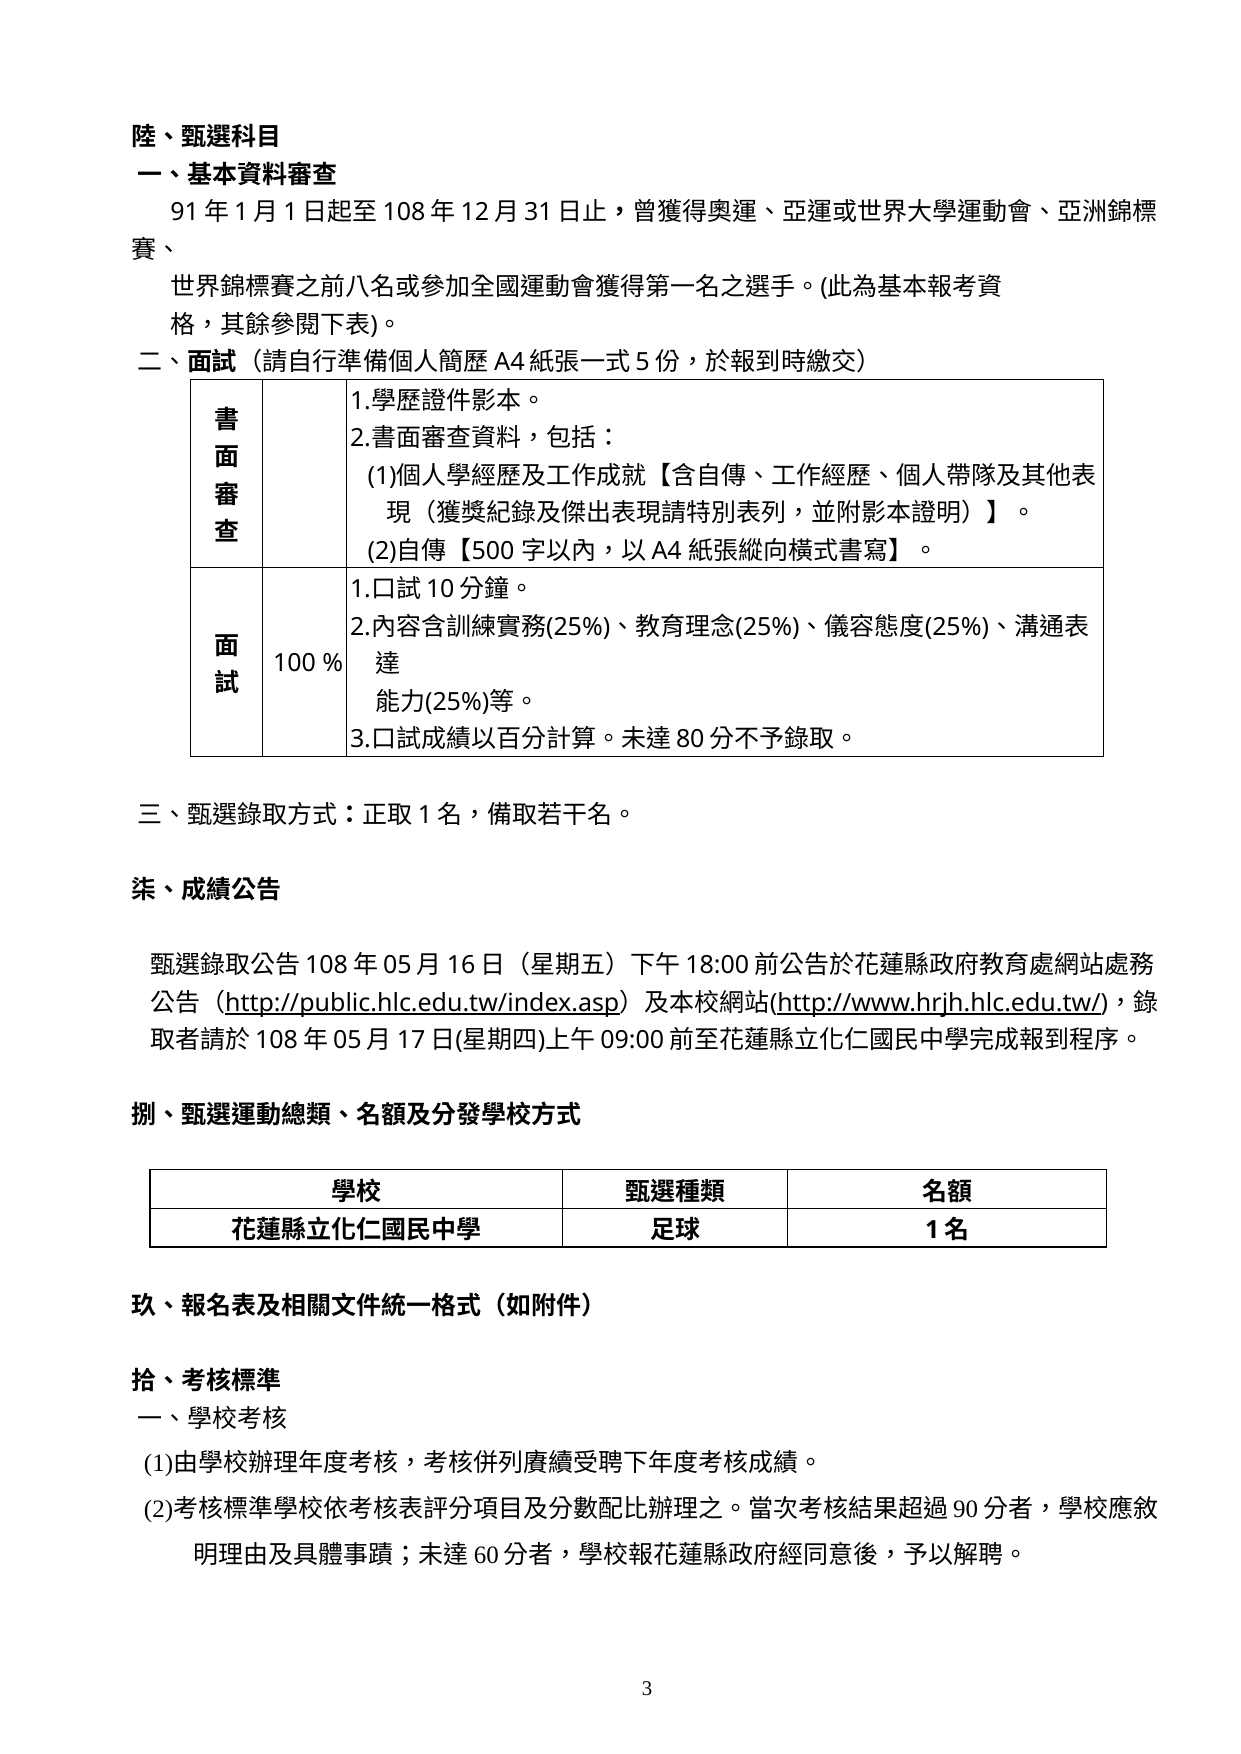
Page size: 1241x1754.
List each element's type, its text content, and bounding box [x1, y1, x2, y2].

table_header 書 面 審 查 [191, 380, 262, 567]
text 陸、甄選科目 [131, 116, 1174, 154]
table_cell 花蓮縣立化仁國民中學 [151, 1209, 562, 1246]
text 91年1月1日起至108年12月31日止，曾獲得奧運、亞運或世界大學運動會、亞洲錦標賽、 [131, 191, 1162, 266]
table_header [263, 380, 346, 567]
text 甄選錄取公告108年05月16日（星期五）下午18:00前公告於花蓮縣政府教育處網站處務公告（http://public.hlc.edu.tw/index.asp）及本校網站(http://www.hrjh.hlc.edu.tw/)，錄取者請於108年05月17日(星期四)上午09:00前至花蓮縣立化仁國民中學完成報到程序。 [150, 944, 1174, 1057]
text 玖、報名表及相關文件統一格式（如附件） [131, 1285, 1162, 1322]
text 捌、甄選運動總類、名額及分發學校方式 [131, 1094, 1174, 1132]
text 三、甄選錄取方式：正取1名，備取若干名。 [131, 794, 1162, 832]
text (2)考核標準學校依考核表評分項目及分數配比辦理之。當次考核結果超過90分者，學校應敘明理由及具體事蹟；未達60分者，學校報花蓮縣政府經同意後，予以解聘。 [131, 1481, 1162, 1572]
text 格，其餘參閱下表)。 [131, 304, 1162, 341]
text 拾、考核標準 [131, 1360, 1162, 1397]
table_cell 100 % [263, 568, 346, 756]
text 一、學校考核 [131, 1397, 1162, 1435]
text 柒、成績公告 [131, 869, 1162, 907]
table_cell 足球 [563, 1209, 787, 1246]
text 二、面試（請自行準備個人簡歷A4紙張一式5份，於報到時繳交） [131, 341, 1162, 379]
text 世界錦標賽之前八名或參加全國運動會獲得第一名之選手。(此為基本報考資 [131, 266, 1162, 304]
text 一、基本資料審查 [131, 154, 1162, 191]
table_header 名額 [788, 1170, 1106, 1208]
table_cell 1名 [788, 1209, 1106, 1246]
table_header 學校 [151, 1170, 562, 1208]
table_cell 1.口試10分鐘。 2.內容含訓練實務(25%)、教育理念(25%)、儀容態度(25%)、溝通表達 能力(25%)等。 3.口試成績以百分計算。未達80分不予錄取。 [347, 568, 1103, 756]
text (1)由學校辦理年度考核，考核併列賡續受聘下年度考核成績。 [131, 1435, 1162, 1481]
table_header 1.學歷證件影本。 2.書面審查資料，包括： (1)個人學經歷及工作成就【含自傳、工作經歷、個人帶隊及其他表 現（獲獎紀錄及傑出表現請特別表列，並附影本證明）】。 (2)自傳【500 字以內，以 A4 紙張縱向橫式書寫】。 [347, 380, 1103, 567]
table_header 甄選種類 [563, 1170, 787, 1208]
table_cell 面 試 [191, 568, 262, 756]
